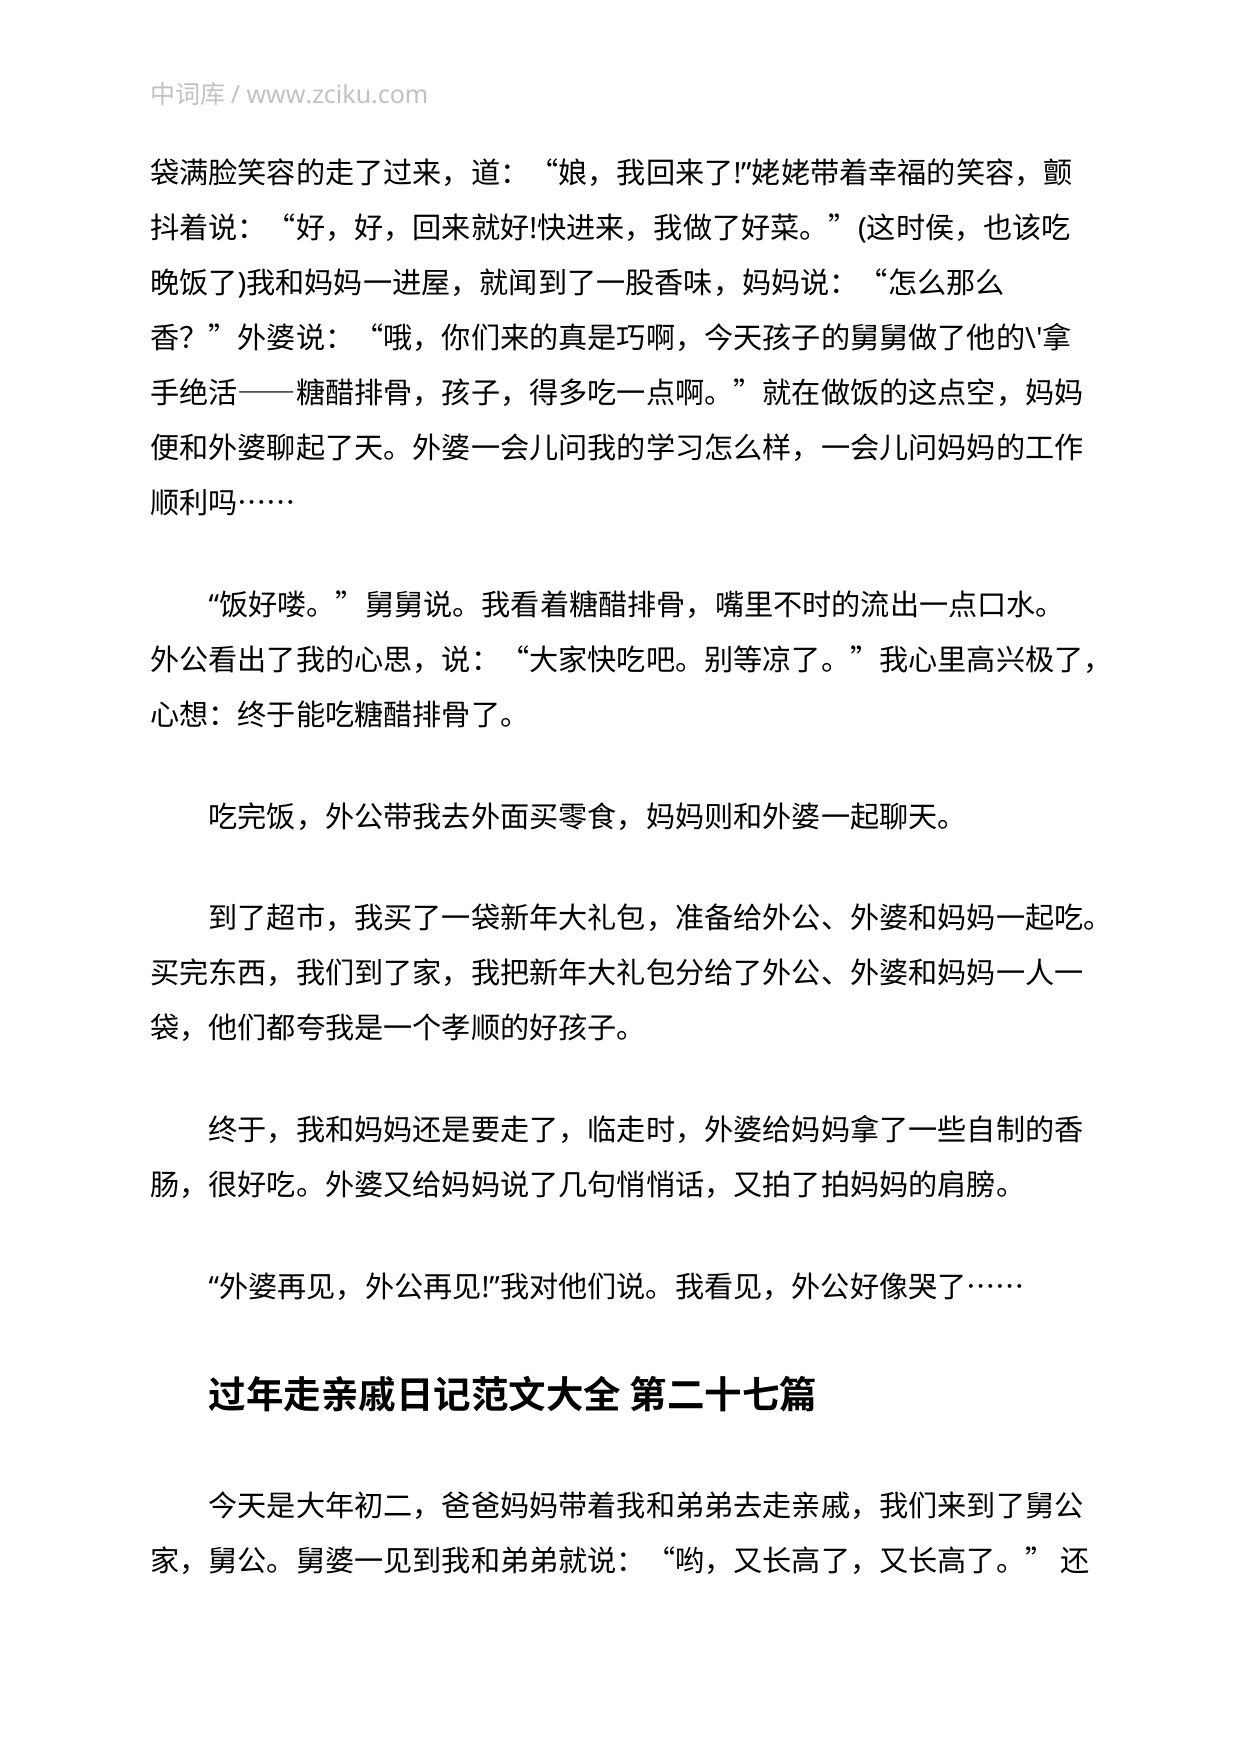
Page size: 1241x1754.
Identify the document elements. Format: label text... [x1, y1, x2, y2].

text 过年走亲戚日记范文大全 第二十七篇 [150, 1365, 1090, 1419]
text “饭好喽。”舅舅说。我看着糖醋排骨，嘴里不时的流出一点口水。外公看出了我的心思，说：“大家快吃吧。别等凉了。”我心里高兴极了，心想：终于能吃糖醋排骨了。 [150, 582, 1090, 734]
text 吃完饭，外公带我去外面买零食，妈妈则和外婆一起聊天。 [150, 793, 1090, 836]
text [150, 1483, 1090, 1580]
text “外婆再见，外公再见!”我对他们说。我看见，外公好像哭了…… [150, 1263, 1090, 1306]
text 到了超市，我买了一袋新年大礼包，准备给外公、外婆和妈妈一起吃。买完东西，我们到了家，我把新年大礼包分给了外公、外婆和妈妈一人一袋，他们都夸我是一个孝顺的好孩子。 [150, 895, 1090, 1047]
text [150, 150, 1090, 522]
text 终于，我和妈妈还是要走了，临走时，外婆给妈妈拿了一些自制的香肠，很好吃。外婆又给妈妈说了几句悄悄话，又拍了拍妈妈的肩膀。 [150, 1107, 1090, 1204]
